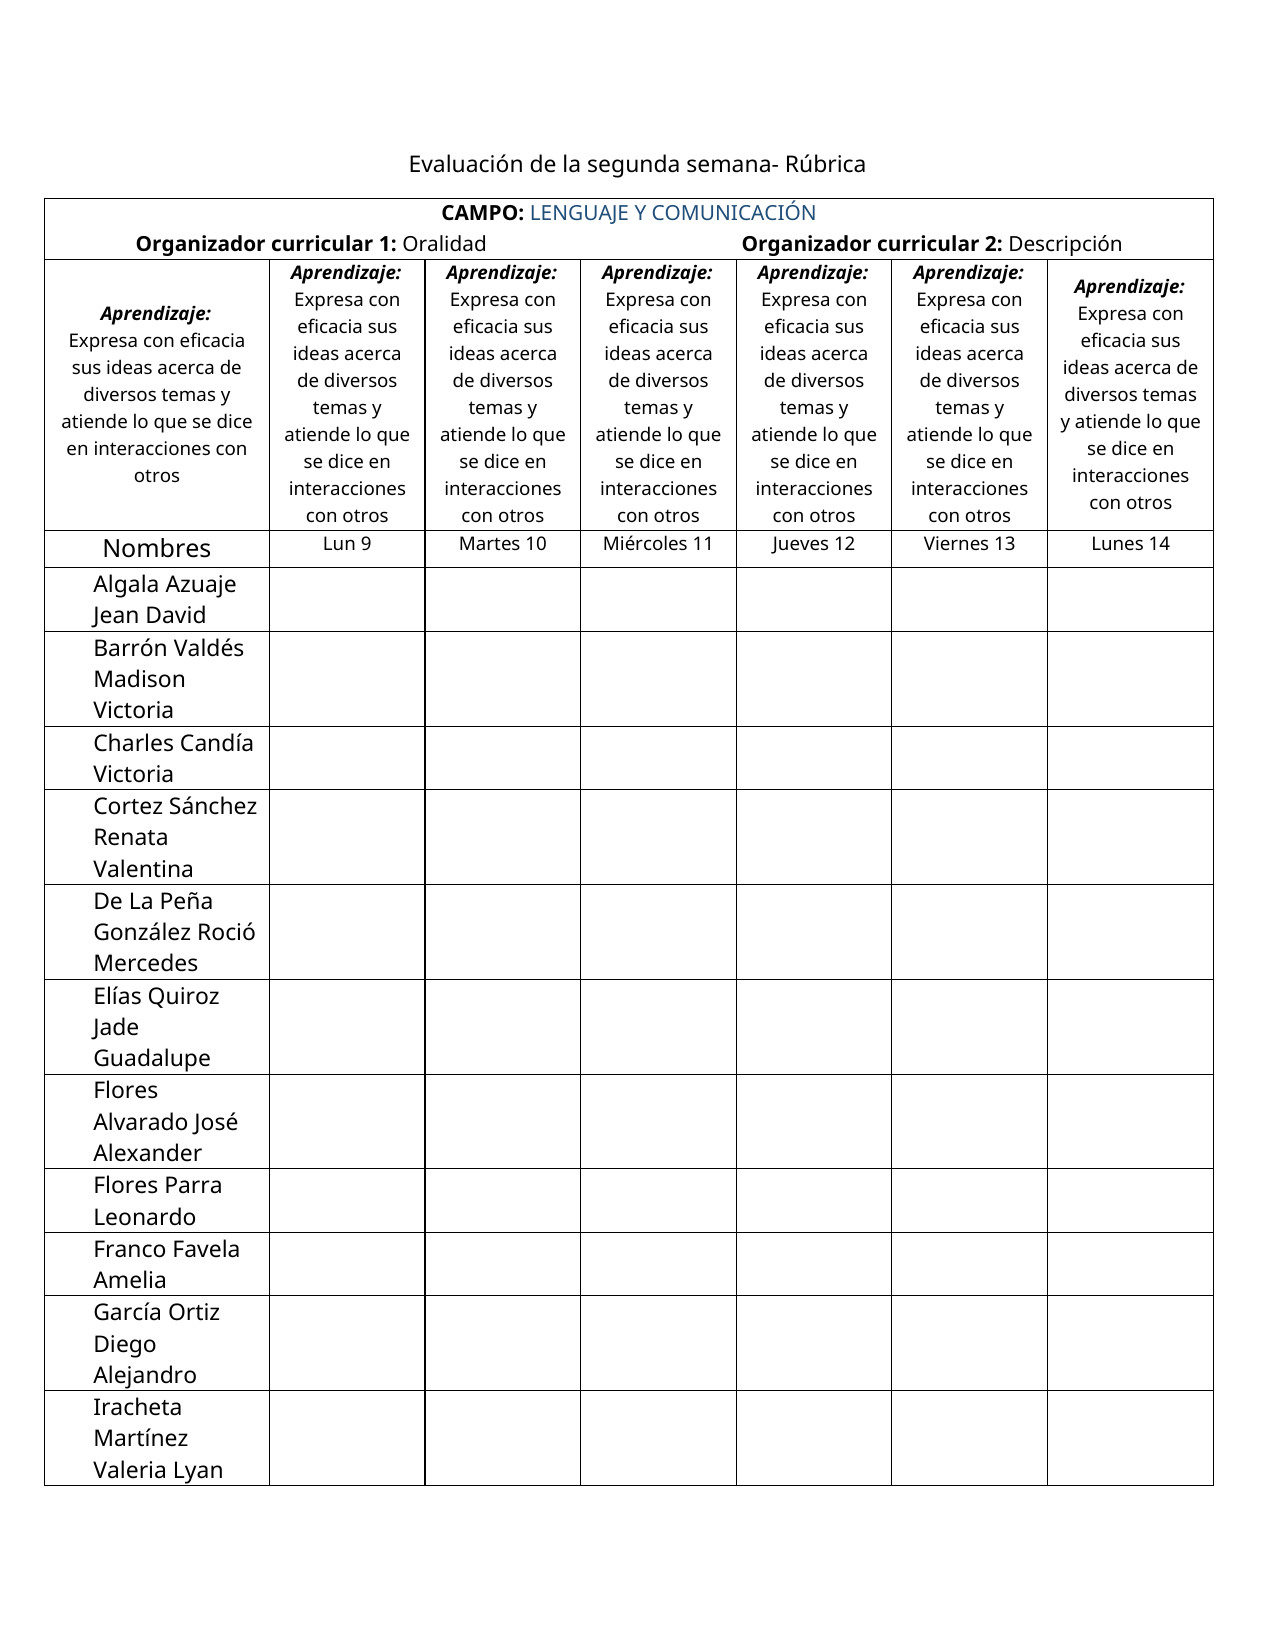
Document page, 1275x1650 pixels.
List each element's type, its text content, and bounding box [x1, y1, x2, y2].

text Evaluación de la segunda semana- Rúbrica [177, 148, 1098, 179]
table_cell [1048, 1169, 1213, 1232]
table_cell [1048, 1233, 1213, 1295]
table_cell Miércoles 11 [581, 531, 736, 567]
table_cell [426, 727, 580, 789]
table_cell Viernes 13 [892, 531, 1047, 567]
table_cell [892, 1391, 1047, 1485]
table_cell [270, 885, 424, 979]
table_cell [581, 1391, 736, 1485]
table_cell Algala Azuaje Jean David [45, 568, 269, 631]
table_cell [1048, 632, 1213, 726]
table_cell Iracheta Martínez Valeria Lyan [45, 1391, 269, 1485]
table_cell Nombres [45, 531, 269, 567]
table_cell [581, 885, 736, 979]
table_cell [1048, 980, 1213, 1073]
table_cell [581, 727, 736, 789]
table_cell [270, 980, 424, 1073]
table_cell Barrón Valdés Madison Victoria [45, 632, 269, 726]
table_cell [1048, 1391, 1213, 1485]
table_cell Jueves 12 [737, 531, 891, 567]
table_cell [892, 568, 1047, 631]
table_cell [1048, 1075, 1213, 1168]
table_cell [892, 1296, 1047, 1390]
table_cell [1048, 1296, 1213, 1390]
table_cell [426, 568, 580, 631]
table_cell [270, 727, 424, 789]
table_cell Aprendizaje: Expresa con eficacia sus ideas acerca de diversos temas y atiende lo que se dice en interacciones con otros [45, 260, 269, 529]
table_cell [1048, 790, 1213, 884]
table_cell Lun 9 [270, 531, 424, 567]
table_cell [581, 790, 736, 884]
table_cell [737, 1296, 891, 1390]
table_cell [581, 1233, 736, 1295]
table_cell [737, 790, 891, 884]
table_cell Franco Favela Amelia [45, 1233, 269, 1295]
table_cell [270, 632, 424, 726]
table_cell [1048, 568, 1213, 631]
table_cell Aprendizaje: Expresa con eficacia sus ideas acerca de diversos temas y atiende lo que se dice en interacciones con otros [737, 260, 891, 529]
table_cell [270, 568, 424, 631]
table_cell [426, 1075, 580, 1168]
table_cell [581, 1296, 736, 1390]
table_cell [737, 885, 891, 979]
table_cell [1048, 885, 1213, 979]
table_cell [426, 1233, 580, 1295]
table_cell Aprendizaje: Expresa con eficacia sus ideas acerca de diversos temas y atiende lo que se dice en interacciones con otros [892, 260, 1047, 529]
table_cell [426, 632, 580, 726]
table_cell Aprendizaje: Expresa con eficacia sus ideas acerca de diversos temas y atiende lo que se dice en interacciones con otros [270, 260, 424, 529]
table_cell [426, 1169, 580, 1232]
table_cell [270, 1296, 424, 1390]
table_cell [892, 1075, 1047, 1168]
table_cell [1048, 727, 1213, 789]
table_cell [426, 790, 580, 884]
table_cell Charles Candía Victoria [45, 727, 269, 789]
table_cell [892, 980, 1047, 1073]
table_cell Lunes 14 [1048, 531, 1213, 567]
table_cell [581, 632, 736, 726]
table_cell García Ortiz Diego Alejandro [45, 1296, 269, 1390]
table_cell [581, 980, 736, 1073]
table_cell Martes 10 [426, 531, 580, 567]
table_cell [426, 1296, 580, 1390]
table_cell Aprendizaje: Expresa con eficacia sus ideas acerca de diversos temas y atiende lo que se dice en interacciones con otros [426, 260, 580, 529]
table_cell [270, 1075, 424, 1168]
table_cell [426, 980, 580, 1073]
table_cell [892, 1169, 1047, 1232]
table_cell [892, 727, 1047, 789]
table_cell [892, 632, 1047, 726]
table_cell [737, 632, 891, 726]
table_cell Elías Quiroz Jade Guadalupe [45, 980, 269, 1073]
table_cell [737, 1233, 891, 1295]
table_cell Cortez Sánchez Renata Valentina [45, 790, 269, 884]
table_cell [581, 1075, 736, 1168]
table_cell [270, 1391, 424, 1485]
table_cell [270, 1233, 424, 1295]
table_cell [270, 1169, 424, 1232]
table_cell [737, 1169, 891, 1232]
table_cell [737, 980, 891, 1073]
table_cell [892, 790, 1047, 884]
table_cell [270, 790, 424, 884]
table_cell Aprendizaje: Expresa con eficacia sus ideas acerca de diversos temas y atiende lo que se dice en interacciones con otros [581, 260, 736, 529]
table_cell [581, 568, 736, 631]
table_cell Flores Alvarado José Alexander [45, 1075, 269, 1168]
table_cell [892, 1233, 1047, 1295]
table_cell [737, 1391, 891, 1485]
table_cell Aprendizaje: Expresa con eficacia sus ideas acerca de diversos temas y atiende lo que se dice en interacciones con otros [1048, 260, 1213, 529]
table_cell [737, 727, 891, 789]
table_cell [426, 1391, 580, 1485]
table_cell [426, 885, 580, 979]
table_cell [581, 1169, 736, 1232]
table_cell [737, 568, 891, 631]
table_cell [892, 885, 1047, 979]
table_header CAMPO: LENGUAJE Y COMUNICACIÓN Organizador curricular 1: Oralidad Organizador curricular 2: Descripción [45, 199, 1213, 259]
table_cell De La Peña González Roció Mercedes [45, 885, 269, 979]
table_cell [737, 1075, 891, 1168]
table_cell Flores Parra Leonardo [45, 1169, 269, 1232]
